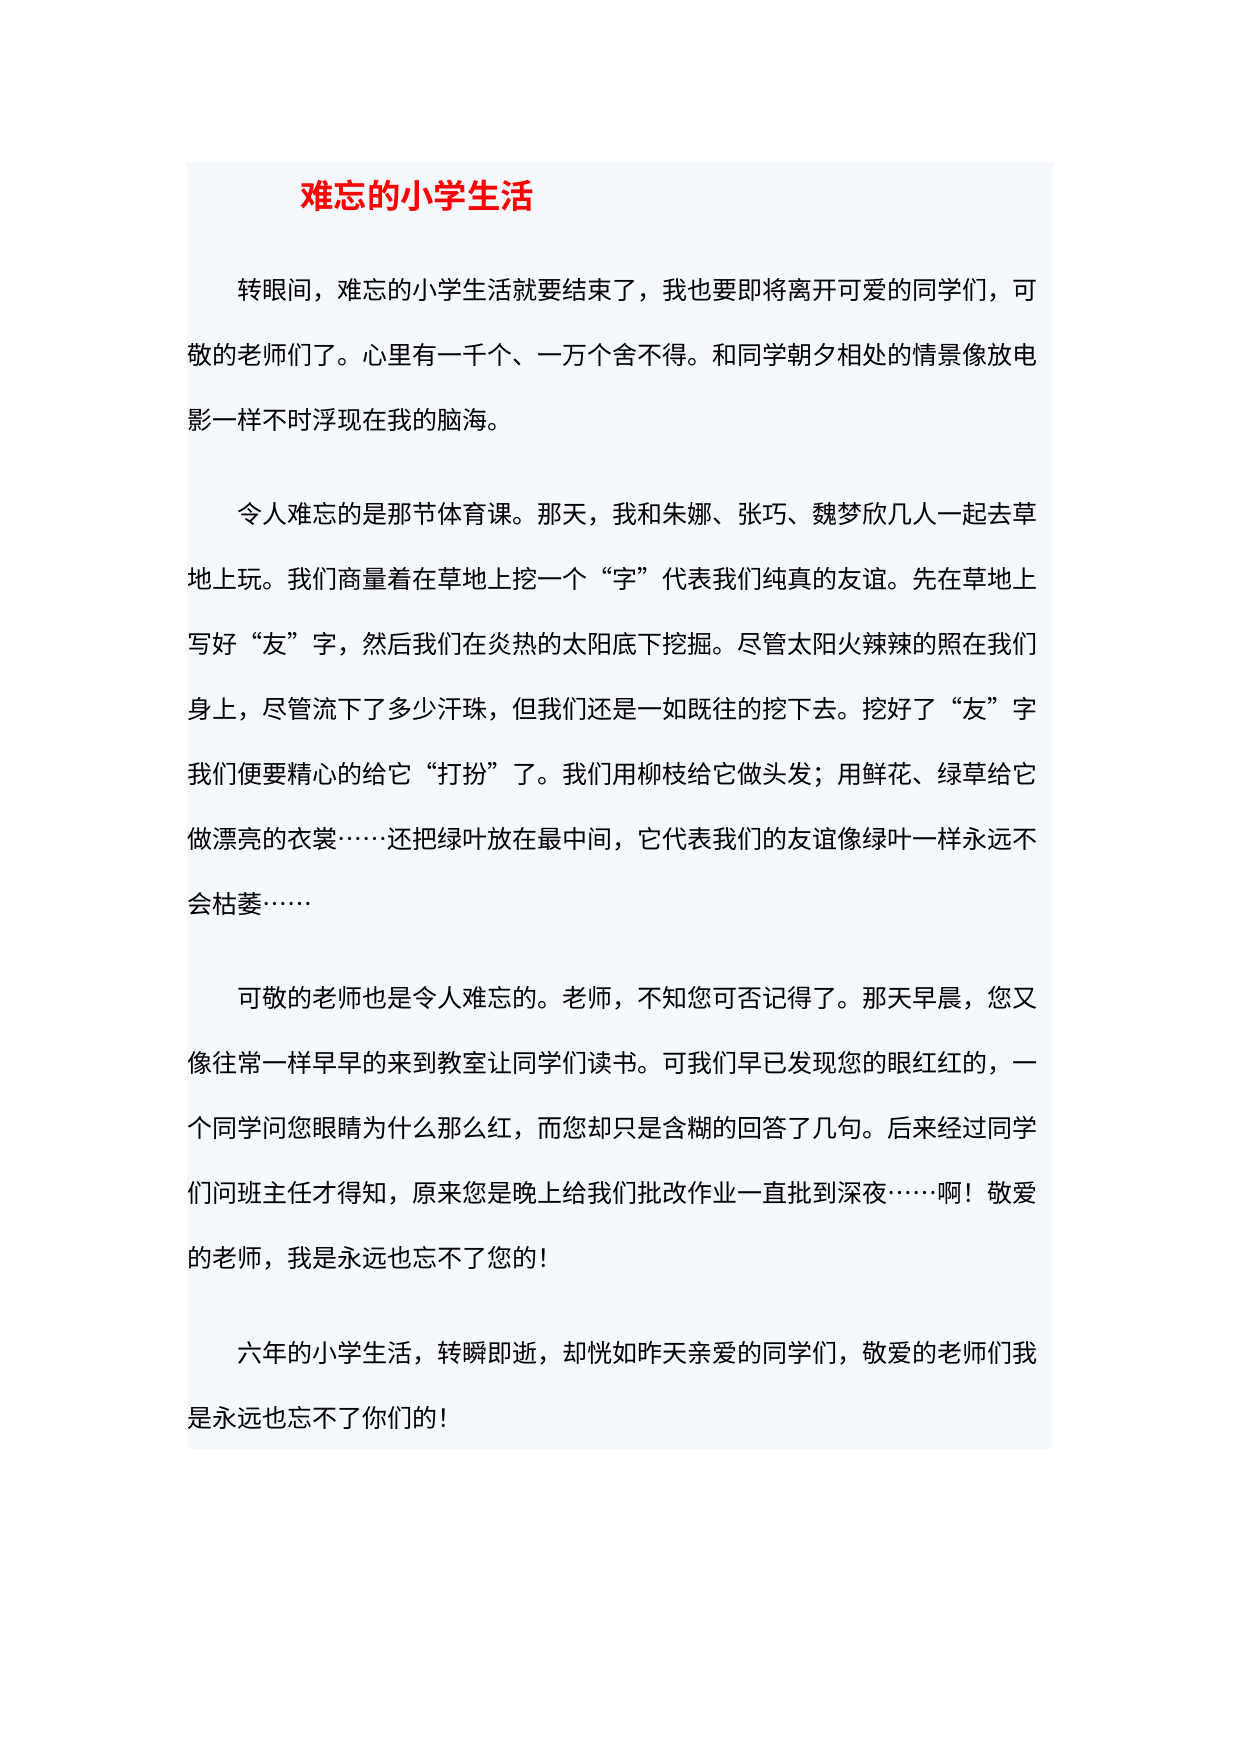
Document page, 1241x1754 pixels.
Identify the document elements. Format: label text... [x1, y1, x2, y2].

text 六年的小学生活，转瞬即逝，却恍如昨天亲爱的同学们，敬爱的老师们我是永远也忘不了你们的！ [187, 1319, 1053, 1449]
text 令人难忘的是那节体育课。那天，我和朱娜、张巧、魏梦欣几人一起去草地上玩。我们商量着在草地上挖一个“字”代表我们纯真的友谊。先在草地上写好“友”字，然后我们在炎热的太阳底下挖掘。尽管太阳火辣辣的照在我们身上，尽管流下了多少汗珠，但我们还是一如既往的挖下去。挖好了“友”字我们便要精心的给它“打扮”了。我们用柳枝给它做头发；用鲜花、绿草给它做漂亮的衣裳……还把绿叶放在最中间，它代表我们的友谊像绿叶一样永远不会枯萎…… [187, 480, 1053, 935]
text 转眼间，难忘的小学生活就要结束了，我也要即将离开可爱的同学们，可敬的老师们了。心里有一千个、一万个舍不得。和同学朝夕相处的情景像放电影一样不时浮现在我的脑海。 [187, 256, 1053, 451]
text 可敬的老师也是令人难忘的。老师，不知您可否记得了。那天早晨，您又像往常一样早早的来到教室让同学们读书。可我们早已发现您的眼红红的，一个同学问您眼睛为什么那么红，而您却只是含糊的回答了几句。后来经过同学们问班主任才得知，原来您是晚上给我们批改作业一直批到深夜……啊！敬爱的老师，我是永远也忘不了您的！ [187, 964, 1053, 1289]
subtitle 难忘的小学生活 [187, 162, 1053, 227]
